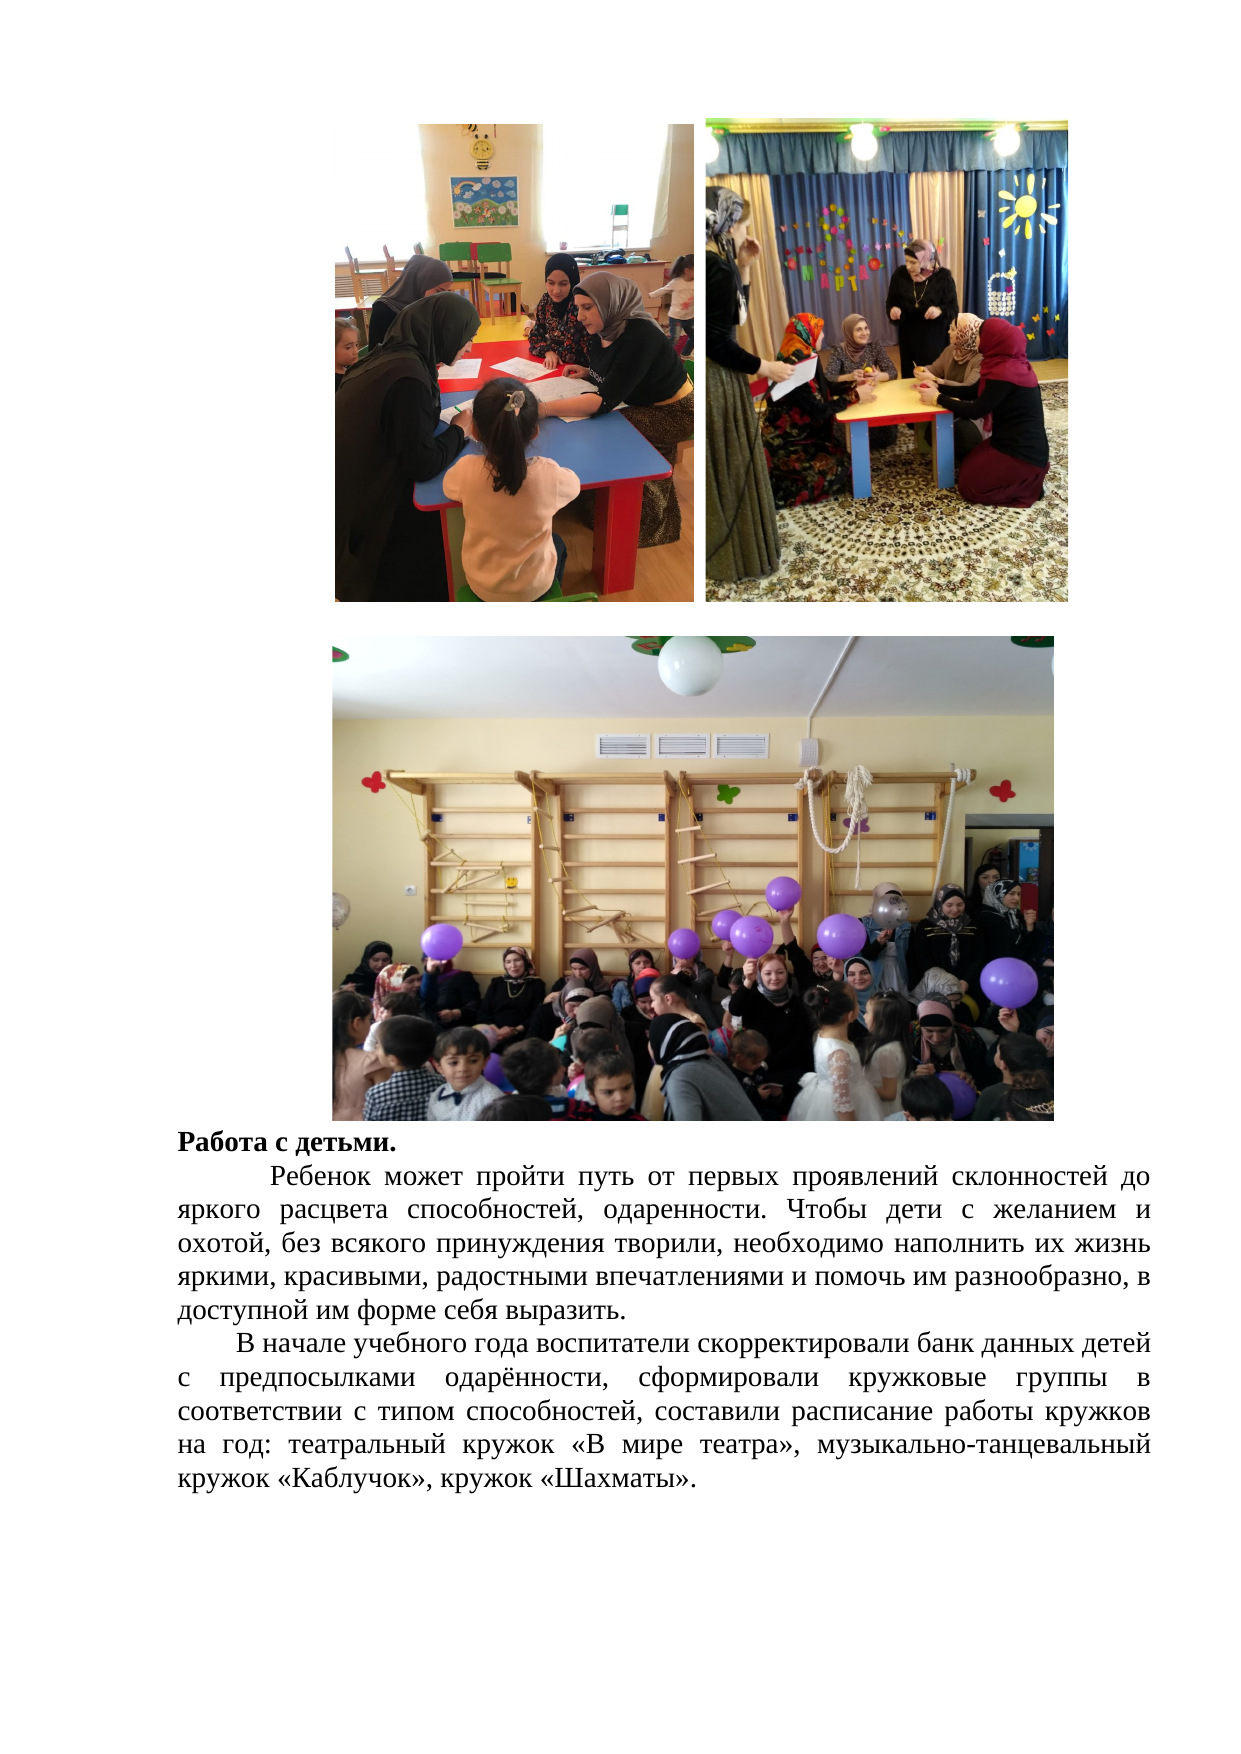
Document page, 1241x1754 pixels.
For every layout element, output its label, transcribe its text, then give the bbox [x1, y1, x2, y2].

text Работа с детьми. [177, 1124, 1152, 1158]
text В начале учебного года воспитатели скорректировали банк данных детей с предпосылками одарённости, сформировали кружковые группы в соответствии с типом способностей, составили расписание работы кружков на год: театральный кружок «В мире театра», музыкально-танцевальный кружок «Каблучок», кружок «Шахматы». [177, 1326, 1152, 1493]
picture [705, 118, 1069, 602]
picture [335, 124, 694, 602]
picture [332, 636, 1054, 1121]
text Ребенок может пройти путь от первых проявлений склонностей до яркого расцвета способностей, одаренности. Чтобы дети с желанием и охотой, без всякого принуждения творили, необходимо наполнить их жизнь яркими, красивыми, радостными впечатлениями и помочь им разнообразно, в доступной им форме себя выразить. [177, 1158, 1152, 1326]
